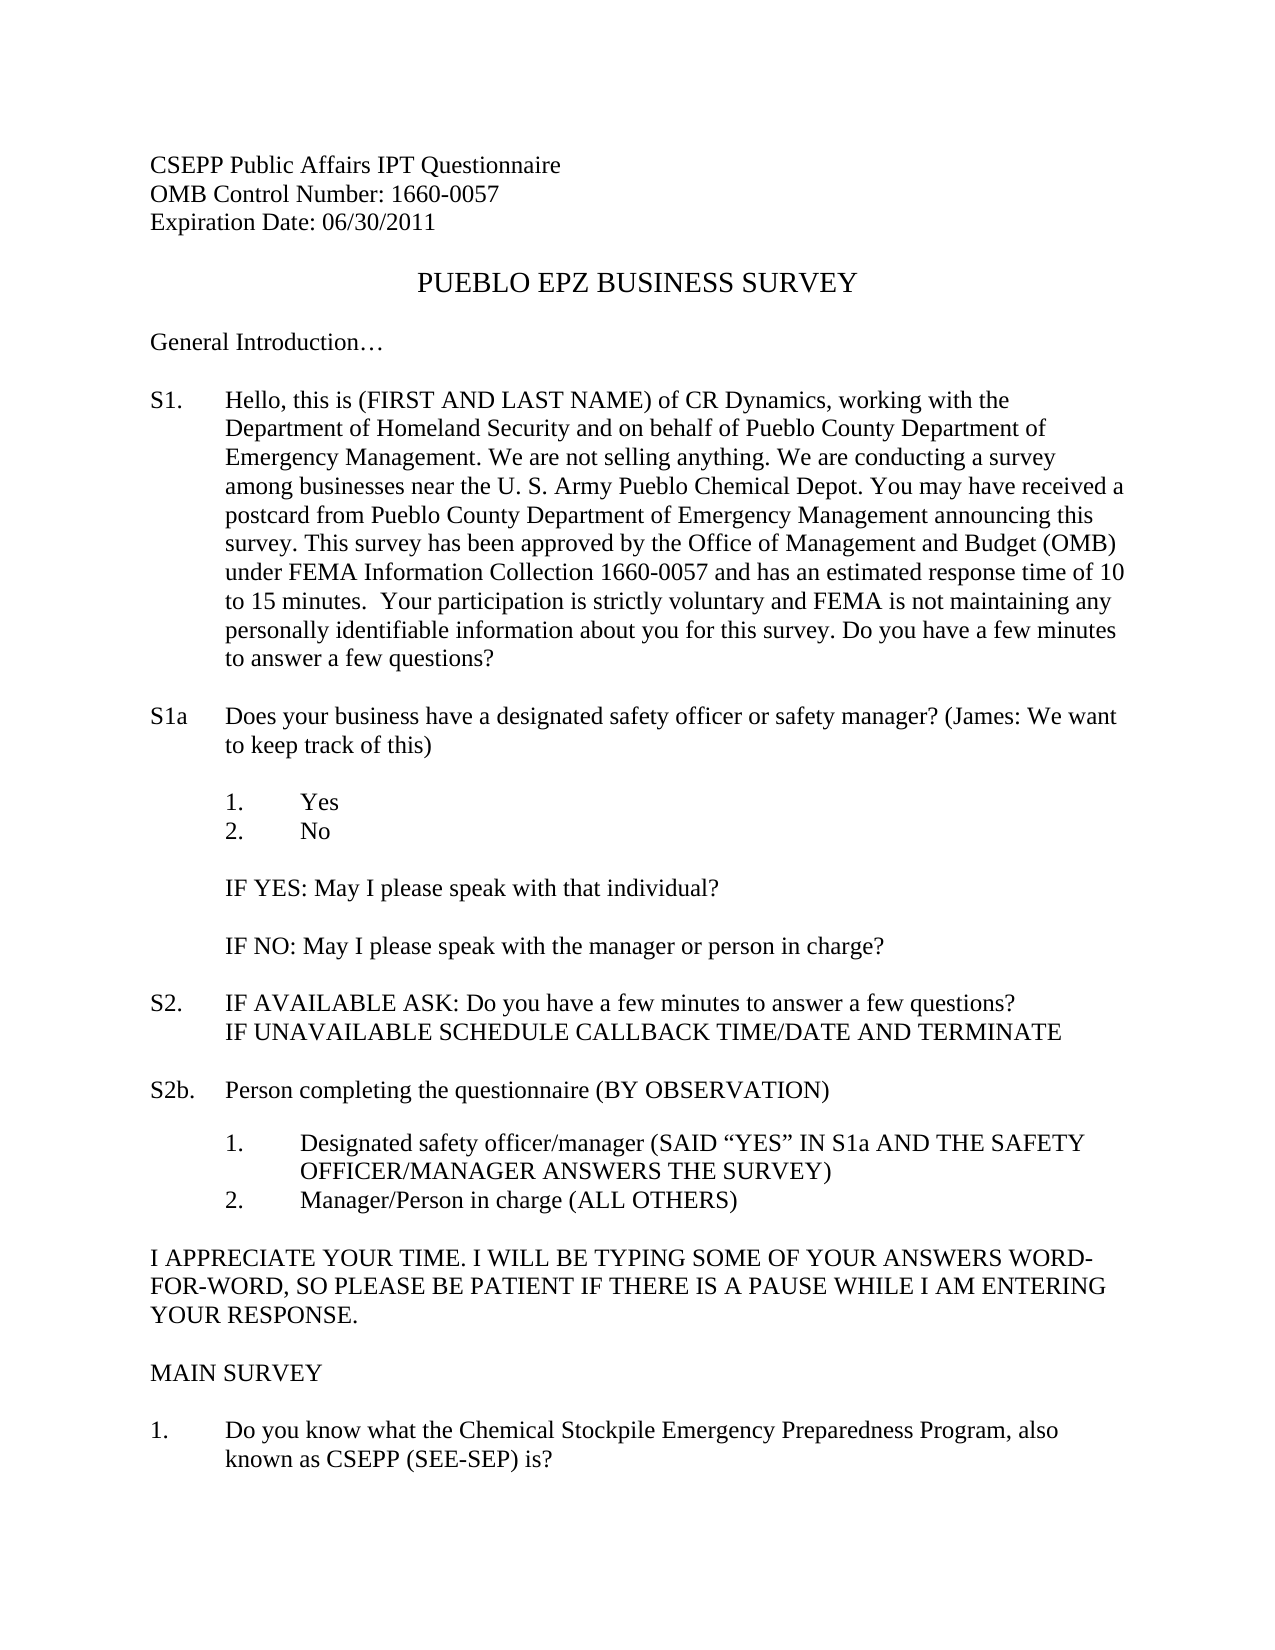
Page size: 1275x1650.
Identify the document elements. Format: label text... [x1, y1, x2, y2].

text OMB Control Number: 1660-0057 [150, 179, 1125, 207]
text 1. Yes [225, 787, 1125, 816]
text S2b. Person completing the questionnaire (BY OBSERVATION) [150, 1075, 1125, 1103]
text PUEBLO EPZ BUSINESS SURVEY [150, 265, 1125, 298]
text IF YES: May I please speak with that individual? [225, 873, 1125, 902]
text If unavailable schedule callback time/date and terminate [225, 1017, 1125, 1046]
text 1. Designated safety officer/manager (Said “Yes” in S1a and the safety officer/manager answers the survey) [225, 1128, 1125, 1185]
text I appreciate your time. I will be typing some of your answers word-for-word, so please be patient if there is a pause while I am entering your response. [150, 1243, 1125, 1329]
text S1. Hello, this is (FIRST AND LAST NAME) of CR Dynamics, working with the Department of Homeland Security and on behalf of Pueblo County Department of Emergency Management. We are not selling anything. We are conducting a survey among businesses near the U. S. Army Pueblo Chemical Depot. You may have received a postcard from Pueblo County Department of Emergency Management announcing this survey. This survey has been approved by the Office of Management and Budget (OMB) under FEMA Information Collection 1660-0057 and has an estimated response time of 10 to 15 minutes. Your participation is strictly voluntary and FEMA is not maintaining any personally identifiable information about you for this survey. Do you have a few minutes to answer a few questions? [150, 385, 1125, 672]
list Do you know what the Chemical Stockpile Emergency Preparedness Program, also known as CSEPP (SEE-SEP) is? [150, 1415, 1125, 1473]
text Expiration Date: 06/30/2011 [150, 207, 1125, 236]
text S1a Does your business have a designated safety officer or safety manager? (James: We want to keep track of this) [150, 701, 1125, 758]
text MAIN SURVEY [150, 1358, 1125, 1386]
text General Introduction… [150, 327, 1125, 356]
subtitle CSEPP Public Affairs IPT Questionnaire [150, 150, 1125, 179]
text 2. Manager/Person in charge (all others) [225, 1185, 1125, 1214]
text S2. IF AVAILABLE ASK: Do you have a few minutes to answer a few questions? [150, 988, 1125, 1017]
text IF NO: May I please speak with the manager or person in charge? [150, 931, 1125, 960]
text 2. No [225, 816, 1125, 845]
